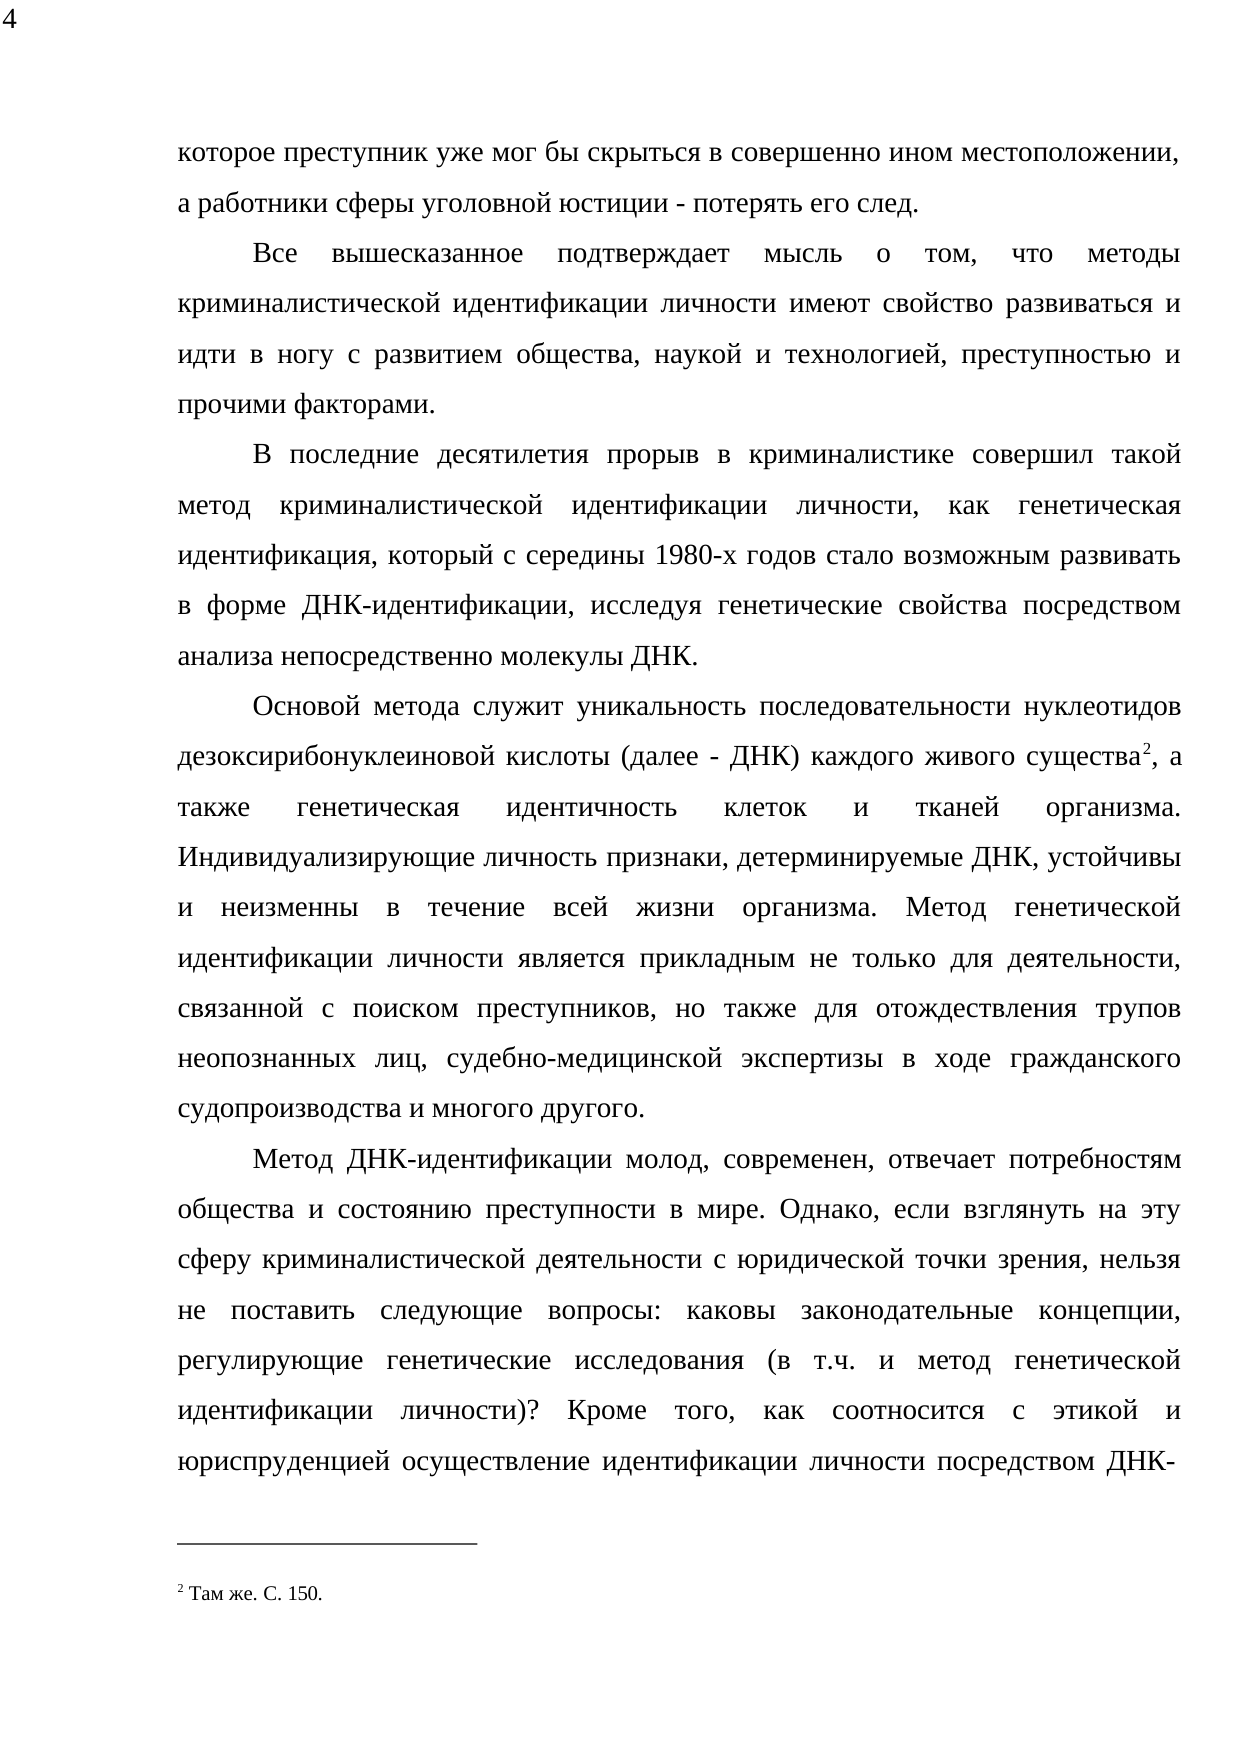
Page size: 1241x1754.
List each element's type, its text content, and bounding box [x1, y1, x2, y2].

text 2 Там же. С. 150. [177, 1581, 1196, 1605]
text Основой метода служит уникальность последовательности нуклеотидов дезоксирибонуклеиновой кислоты (далее - ДНК) каждого живого существа2, а также генетическая идентичность клеток и тканей организма. Индивидуализирующие личность признаки, детерминируемые ДНК, устойчивы и неизменны в течение всей жизни организма. Метод генетической идентификации личности является прикладным не только для деятельности, связанной с поиском преступников, но также для отождествления трупов неопознанных лиц, судебно-медицинской экспертизы в ходе гражданского судопроизводства и многого другого. [177, 688, 1182, 1124]
text Метод ДНК-идентификации молод, современен, отвечает потребностям общества и состоянию преступности в мире. Однако, если взглянуть на эту сферу криминалистической деятельности с юридической точки зрения, нельзя не поставить следующие вопросы: каковы законодательные концепции, регулирующие генетические исследования (в т.ч. и метод генетической идентификации личности)? Кроме того, как соотносится с этикой и юриспруденцией осуществление идентификации личности посредством ДНК- [177, 1141, 1182, 1476]
text Все вышесказанное подтверждает мысль о том, что методы криминалистической идентификации личности имеют свойство развиваться и идти в ногу с развитием общества, наукой и технологией, преступностью и прочими факторами. [177, 235, 1182, 420]
text В последние десятилетия прорыв в криминалистике совершил такой метод криминалистической идентификации личности, как генетическая идентификация, который с середины 1980-х годов стало возможным развивать в форме ДНК-идентификации, исследуя генетические свойства посредством анализа непосредственно молекулы ДНК. [177, 437, 1182, 671]
text которое преступник уже мог бы скрыться в совершенно ином местоположении, а работники сферы уголовной юстиции - потерять его след. [177, 134, 1181, 218]
